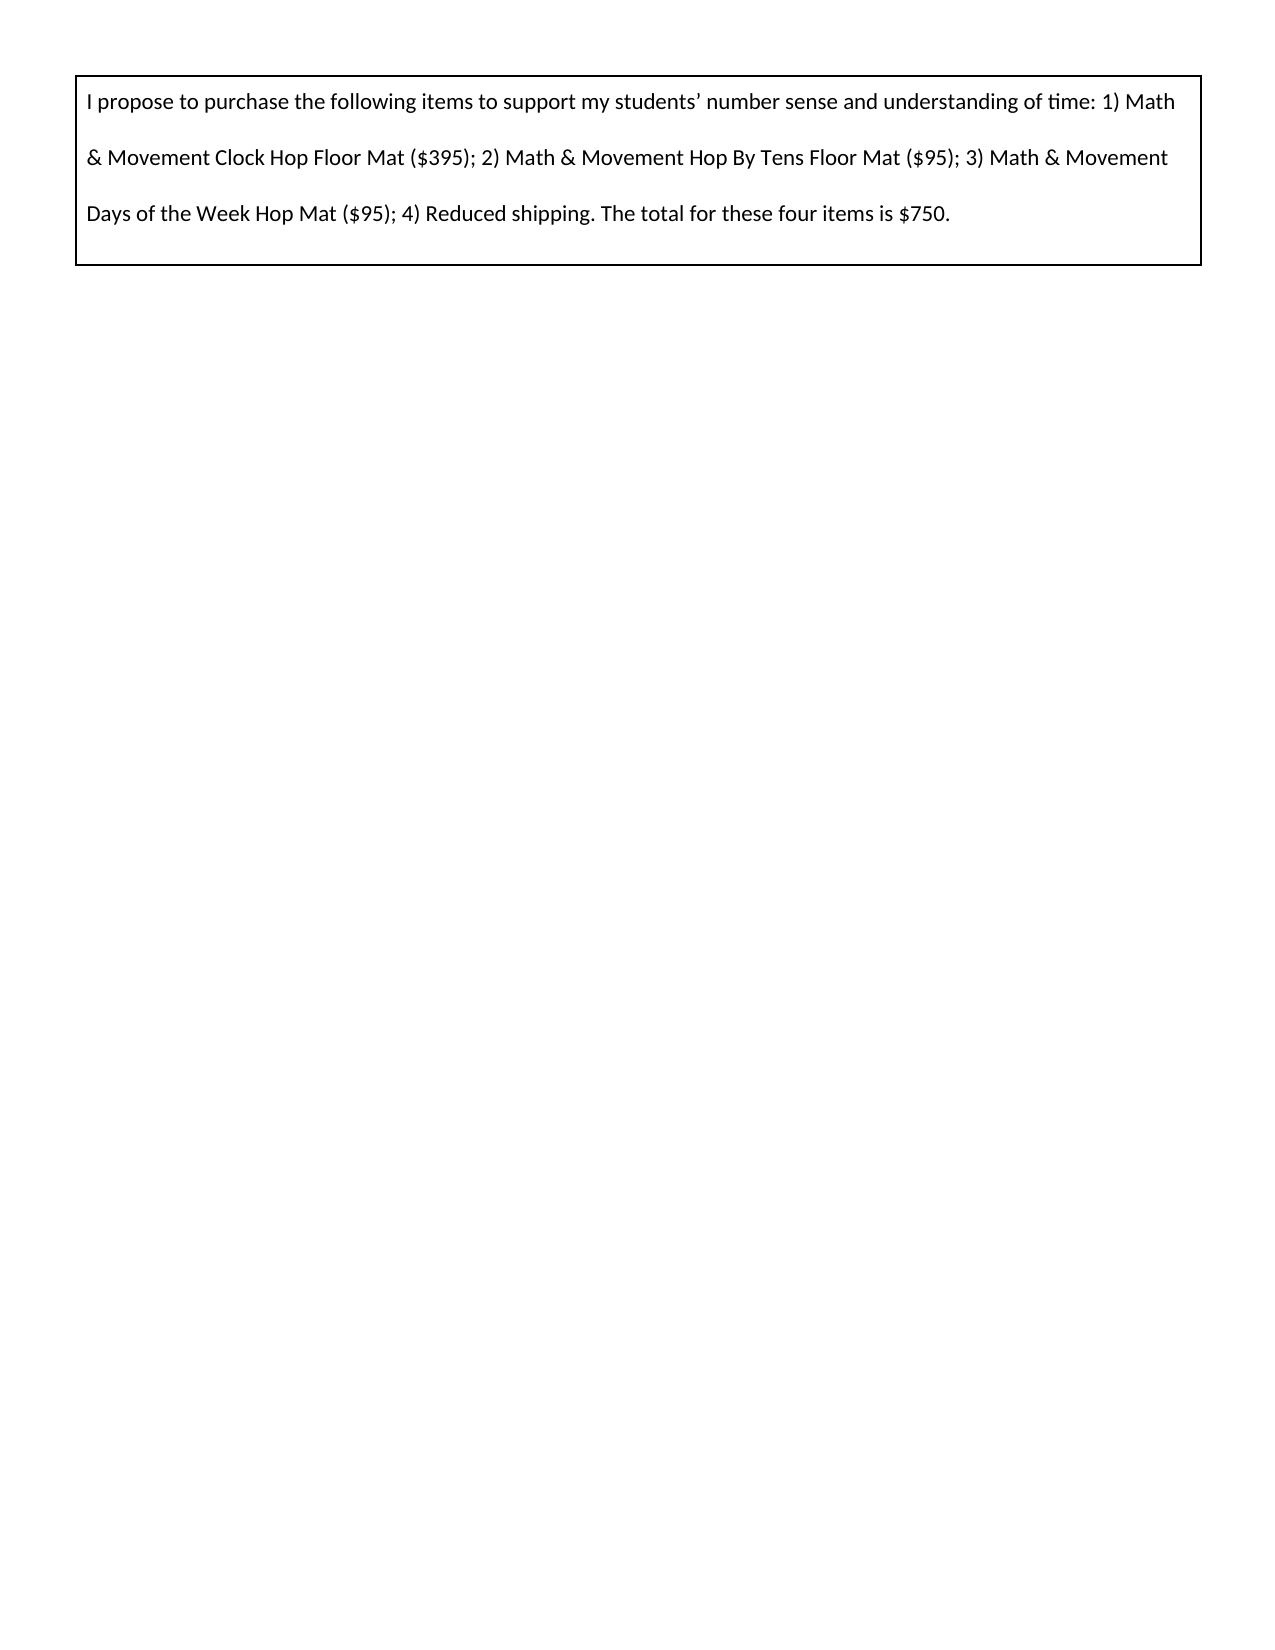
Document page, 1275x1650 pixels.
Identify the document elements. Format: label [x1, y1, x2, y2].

table_header [77, 77, 1200, 264]
